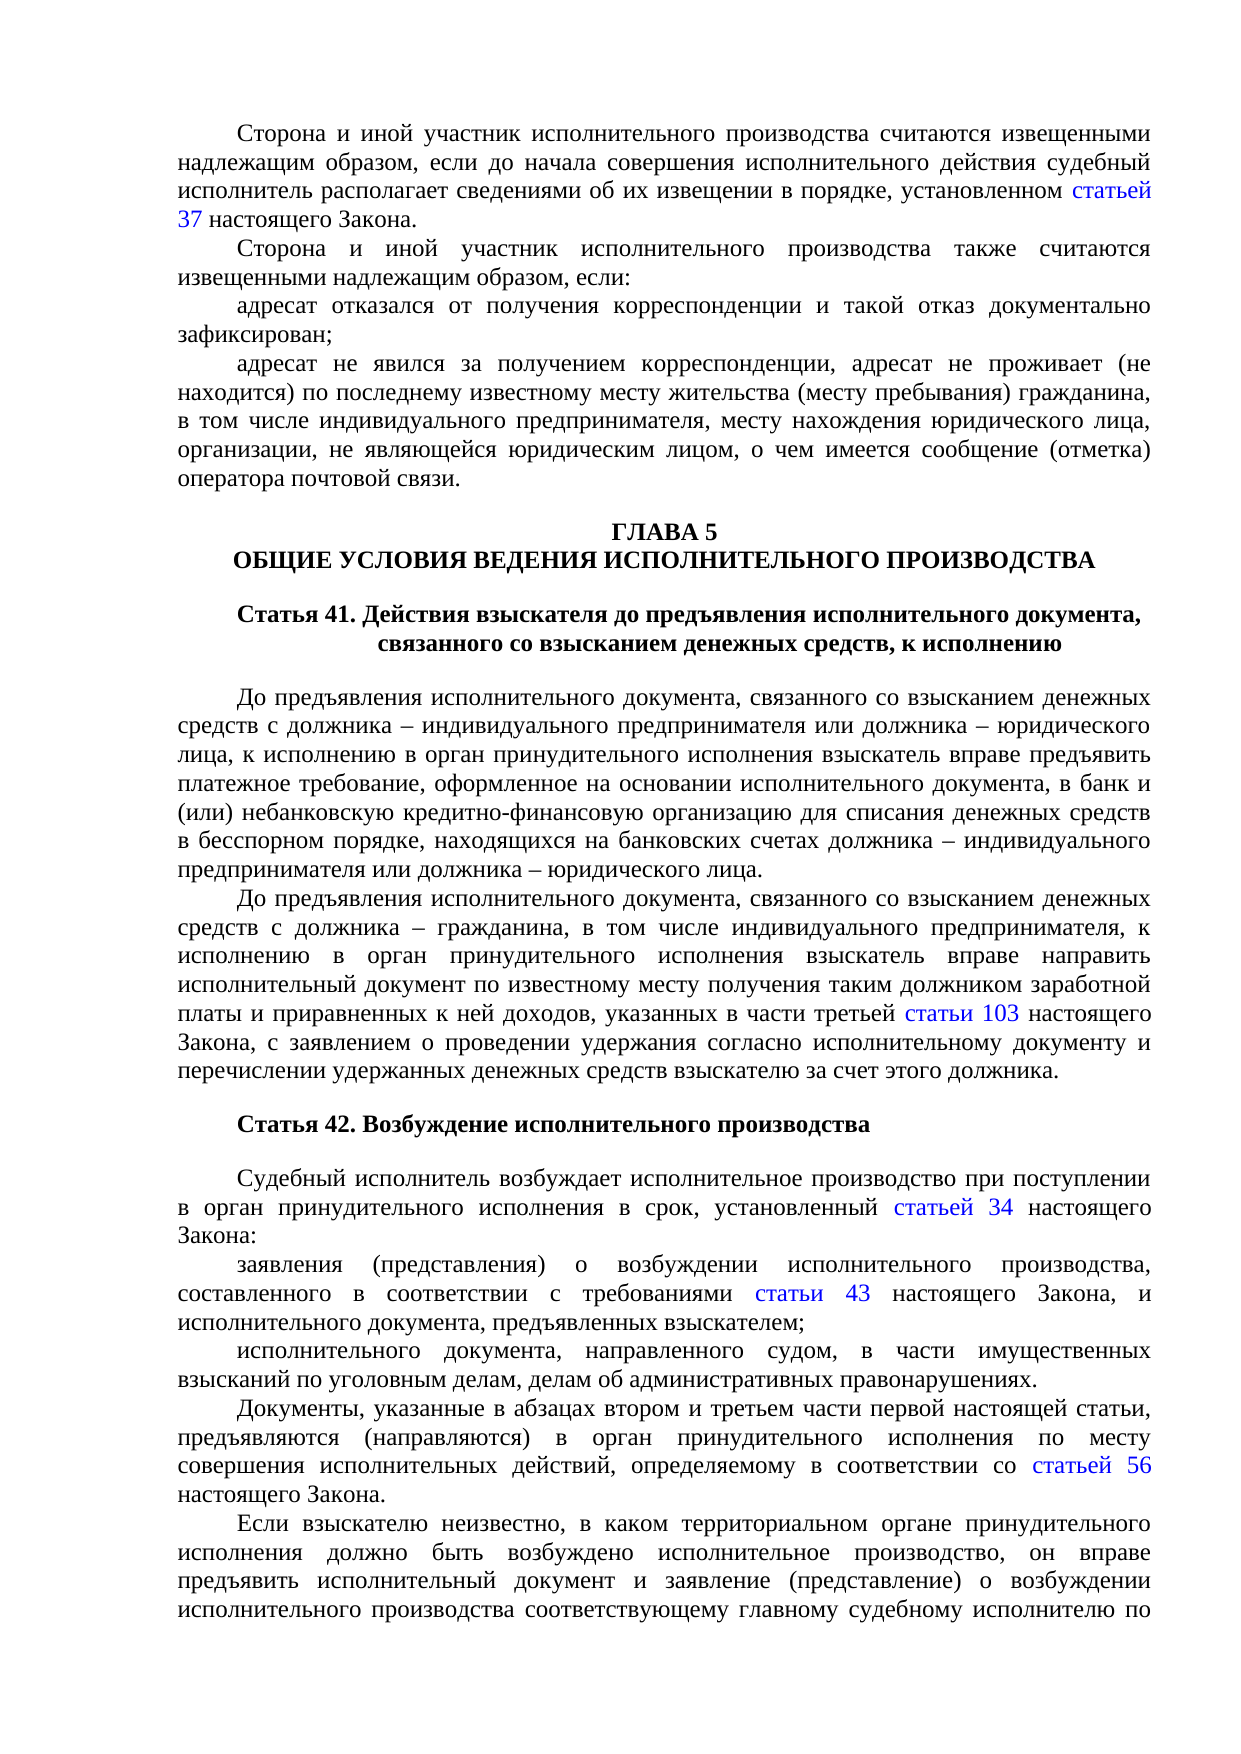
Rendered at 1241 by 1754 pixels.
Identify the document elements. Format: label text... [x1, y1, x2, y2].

text До предъявления исполнительного документа, связанного со взысканием денежных средств с должника – гражданина, в том числе индивидуального предпринимателя, к исполнению в орган принудительного исполнения взыскатель вправе направить исполнительный документ по известному месту получения таким должником заработной платы и приравненных к ней доходов, указанных в части третьей статьи 103 настоящего Закона, с заявлением о проведении удержания согласно исполнительному документу и перечислении удержанных денежных средств взыскателю за счет этого должника. [177, 883, 1152, 1084]
text заявления (представления) о возбуждении исполнительного производства, составленного в соответствии с требованиями статьи 43 настоящего Закона, и исполнительного документа, предъявленных взыскателем; [177, 1249, 1152, 1336]
text адресат не явился за получением корреспонденции, адресат не проживает (не находится) по последнему известному месту жительства (месту пребывания) гражданина, в том числе индивидуального предпринимателя, месту нахождения юридического лица, организации, не являющейся юридическим лицом, о чем имеется сообщение (отметка) оператора почтовой связи. [177, 348, 1152, 492]
text Статья 41. Действия взыскателя до предъявления исполнительного документа, связанного со взысканием денежных средств, к исполнению [237, 599, 1152, 657]
text Статья 42. Возбуждение исполнительного производства [237, 1109, 1152, 1138]
text исполнительного документа, направленного судом, в части имущественных взысканий по уголовным делам, делам об административных правонарушениях. [177, 1336, 1152, 1393]
text Сторона и иной участник исполнительного производства считаются извещенными надлежащим образом, если до начала совершения исполнительного действия судебный исполнитель располагает сведениями об их извещении в порядке, установленном статьей 37 настоящего Закона. [177, 118, 1152, 233]
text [177, 1508, 1152, 1623]
text Документы, указанные в абзацах втором и третьем части первой настоящей статьи, предъявляются (направляются) в орган принудительного исполнения по месту совершения исполнительных действий, определяемому в соответствии со статьей 56 настоящего Закона. [177, 1393, 1152, 1508]
text Судебный исполнитель возбуждает исполнительное производство при поступлении в орган принудительного исполнения в срок, установленный статьей 34 настоящего Закона: [177, 1163, 1152, 1249]
text адресат отказался от получения корреспонденции и такой отказ документально зафиксирован; [177, 291, 1152, 348]
text До предъявления исполнительного документа, связанного со взысканием денежных средств с должника – индивидуального предпринимателя или должника – юридического лица, к исполнению в орган принудительного исполнения взыскатель вправе предъявить платежное требование, оформленное на основании исполнительного документа, в банк и (или) небанковскую кредитно-финансовую организацию для списания денежных средств в бесспорном порядке, находящихся на банковских счетах должника – индивидуального предпринимателя или должника – юридического лица. [177, 682, 1152, 883]
text ГЛАВА 5 ОБЩИЕ УСЛОВИЯ ВЕДЕНИЯ ИСПОЛНИТЕЛЬНОГО ПРОИЗВОДСТВА [177, 517, 1152, 574]
text Сторона и иной участник исполнительного производства также считаются извещенными надлежащим образом, если: [177, 233, 1152, 291]
